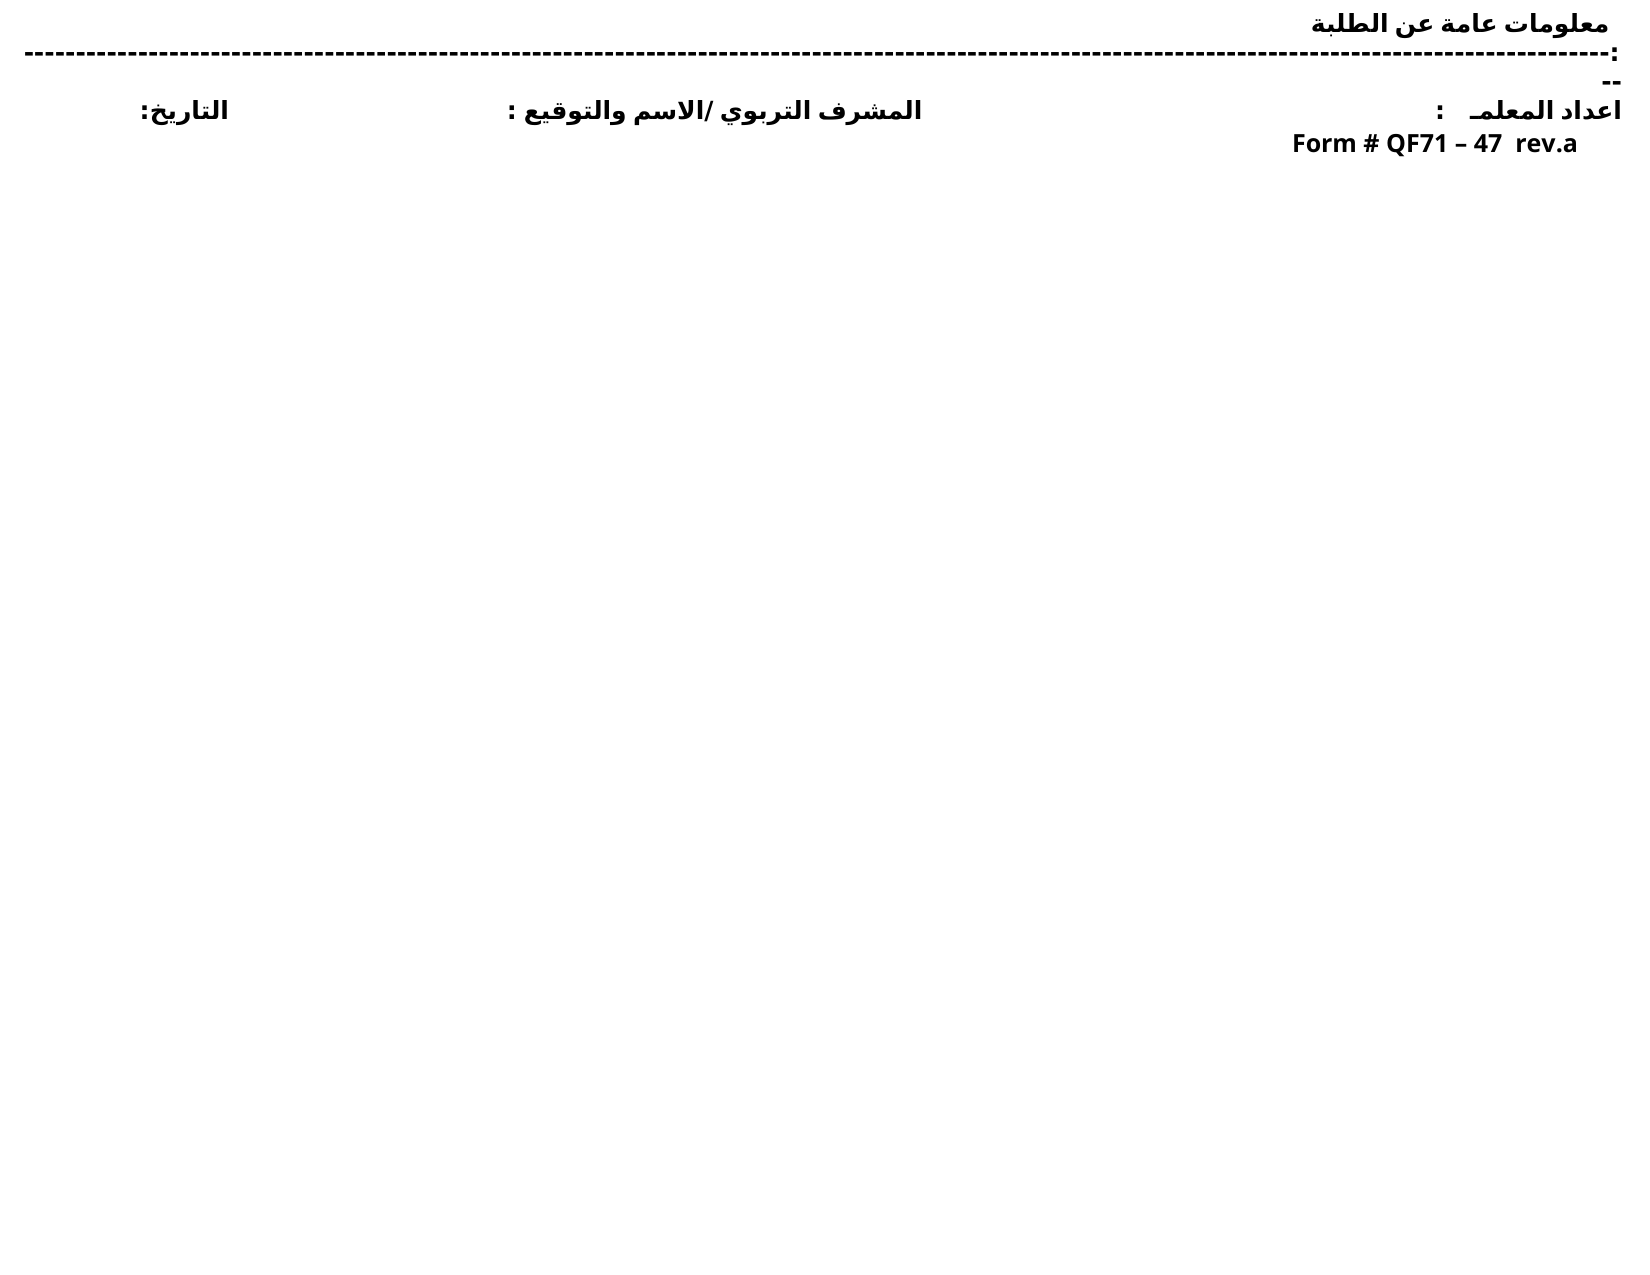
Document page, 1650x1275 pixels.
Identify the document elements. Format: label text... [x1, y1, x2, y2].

text اعداد المعلمـ : المشرف التربوي /الاسم والتوقيع : التاريخ: [19, 96, 1622, 126]
text Form # QF71 – 47 rev.a [19, 126, 1622, 160]
text معلومات عامة عن الطلبة :----------------------------------------------------------------------------------------------------------------------------------------------------------- [19, 9, 1622, 96]
